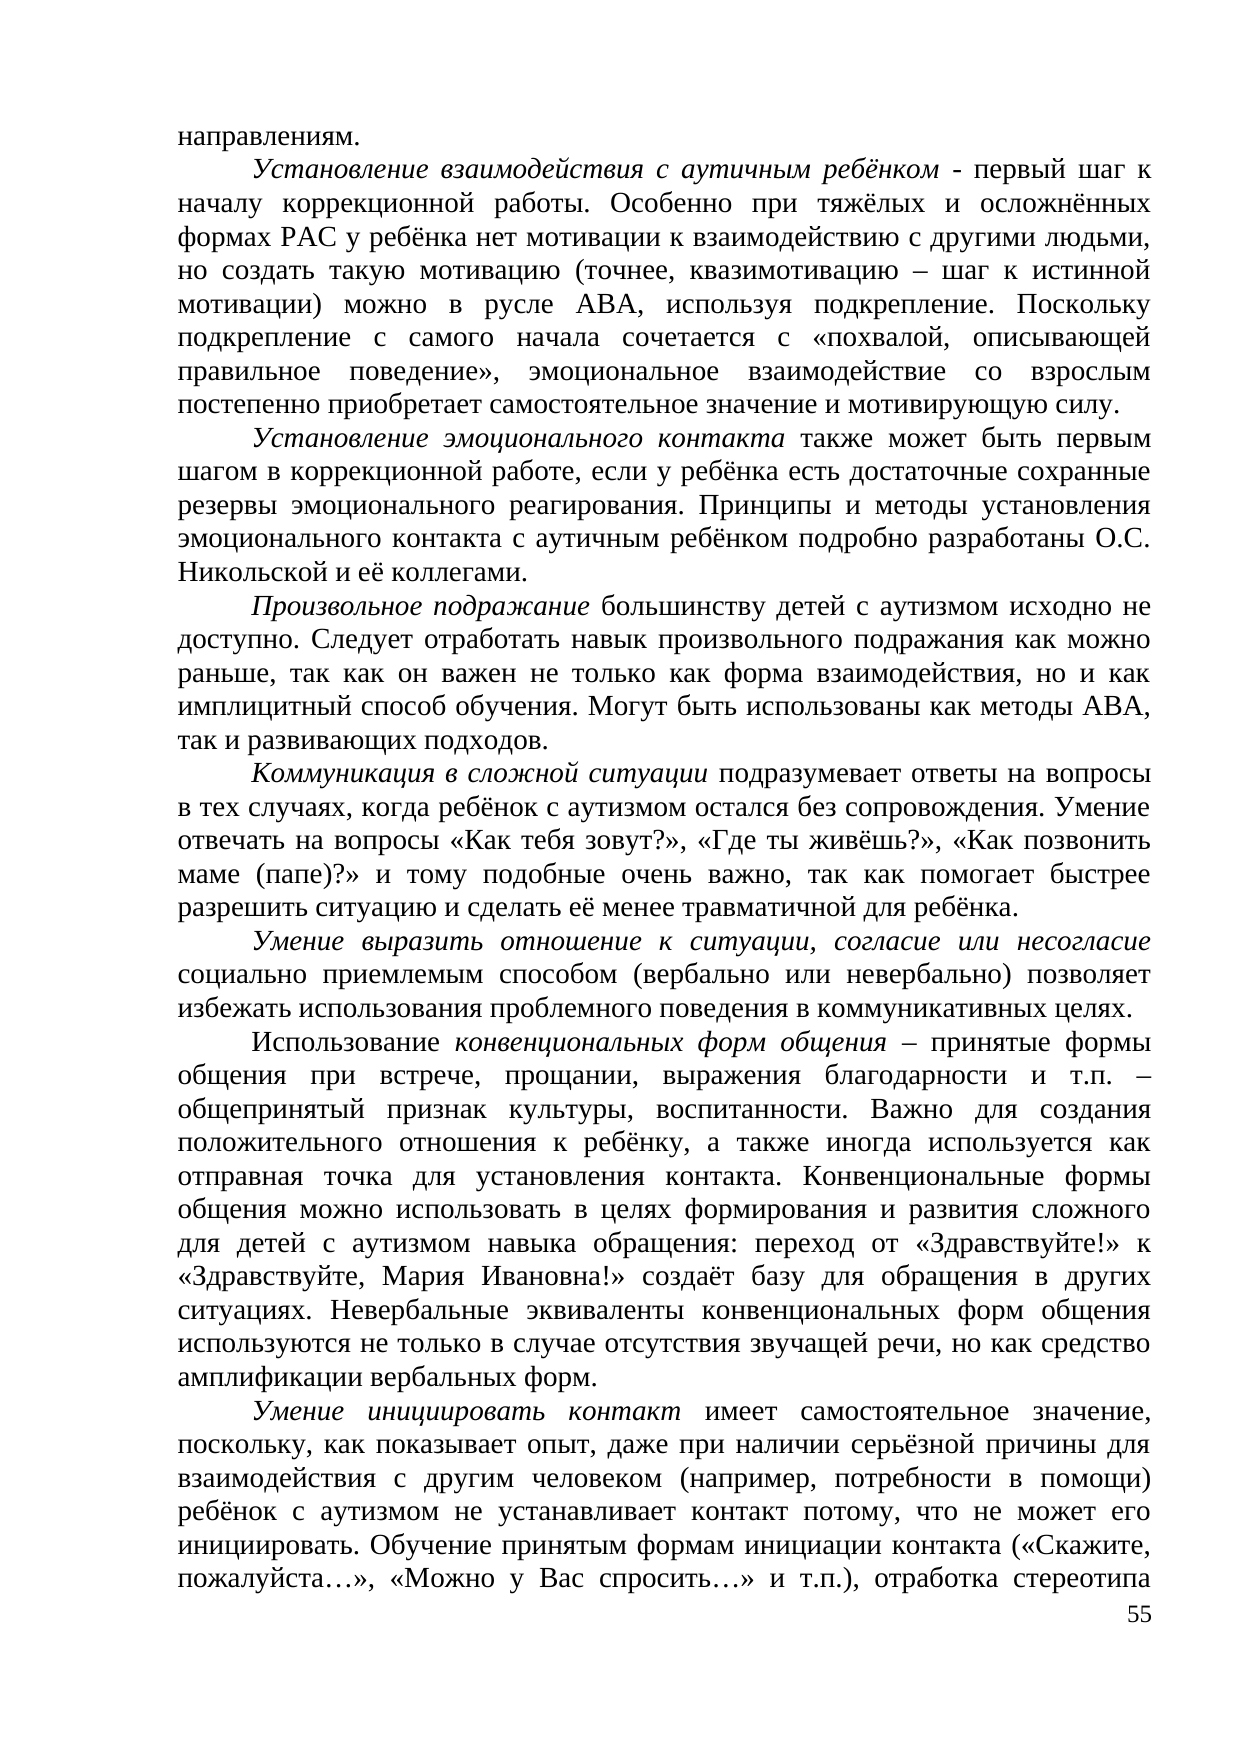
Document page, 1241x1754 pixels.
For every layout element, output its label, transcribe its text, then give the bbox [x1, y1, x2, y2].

text Установление эмоционального контакта также может быть первым шагом в коррекционной работе, если у ребёнка есть достаточные сохранные резервы эмоционального реагирования. Принципы и методы установления эмоционального контакта с аутичным ребёнком подробно разработаны О.С. Никольской и её коллегами. [177, 420, 1152, 588]
text Установление взаимодействия с аутичным ребёнком - первый шаг к началу коррекционной работы. Особенно при тяжёлых и осложнённых формах РАС у ребёнка нет мотивации к взаимодействию с другими людьми, но создать такую мотивацию (точнее, квазимотивацию – шаг к истинной мотивации) можно в русле АВА, используя подкрепление. Поскольку подкрепление с самого начала сочетается с «похвалой, описывающей правильное поведение», эмоциональное взаимодействие со взрослым постепенно приобретает самостоятельное значение и мотивирующую силу. [177, 152, 1152, 420]
text Использование конвенциональных форм общения – принятые формы общения при встрече, прощании, выражения благодарности и т.п. – общепринятый признак культуры, воспитанности. Важно для создания положительного отношения к ребёнку, а также иногда используется как отправная точка для установления контакта. Конвенциональные формы общения можно использовать в целях формирования и развития сложного для детей с аутизмом навыка обращения: переход от «Здравствуйте!» к «Здравствуйте, Мария Ивановна!» создаёт базу для обращения в других ситуациях. Невербальные эквиваленты конвенциональных форм общения используются не только в случае отсутствия звучащей речи, но как средство амплификации вербальных форм. [177, 1024, 1152, 1393]
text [177, 118, 1152, 152]
text Умение выразить отношение к ситуации, согласие или несогласие социально приемлемым способом (вербально или невербально) позволяет избежать использования проблемного поведения в коммуникативных целях. [177, 923, 1152, 1024]
text Коммуникация в сложной ситуации подразумевает ответы на вопросы в тех случаях, когда ребёнок с аутизмом остался без сопровождения. Умение отвечать на вопросы «Как тебя зовут?», «Где ты живёшь?», «Как позвонить маме (папе)?» и тому подобные очень важно, так как помогает быстрее разрешить ситуацию и сделать её менее травматичной для ребёнка. [177, 755, 1152, 923]
text Произвольное подражание большинству детей с аутизмом исходно не доступно. Следует отработать навык произвольного подражания как можно раньше, так как он важен не только как форма взаимодействия, но и как имплицитный способ обучения. Могут быть использованы как методы АВА, так и развивающих подходов. [177, 588, 1152, 755]
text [177, 1393, 1152, 1594]
